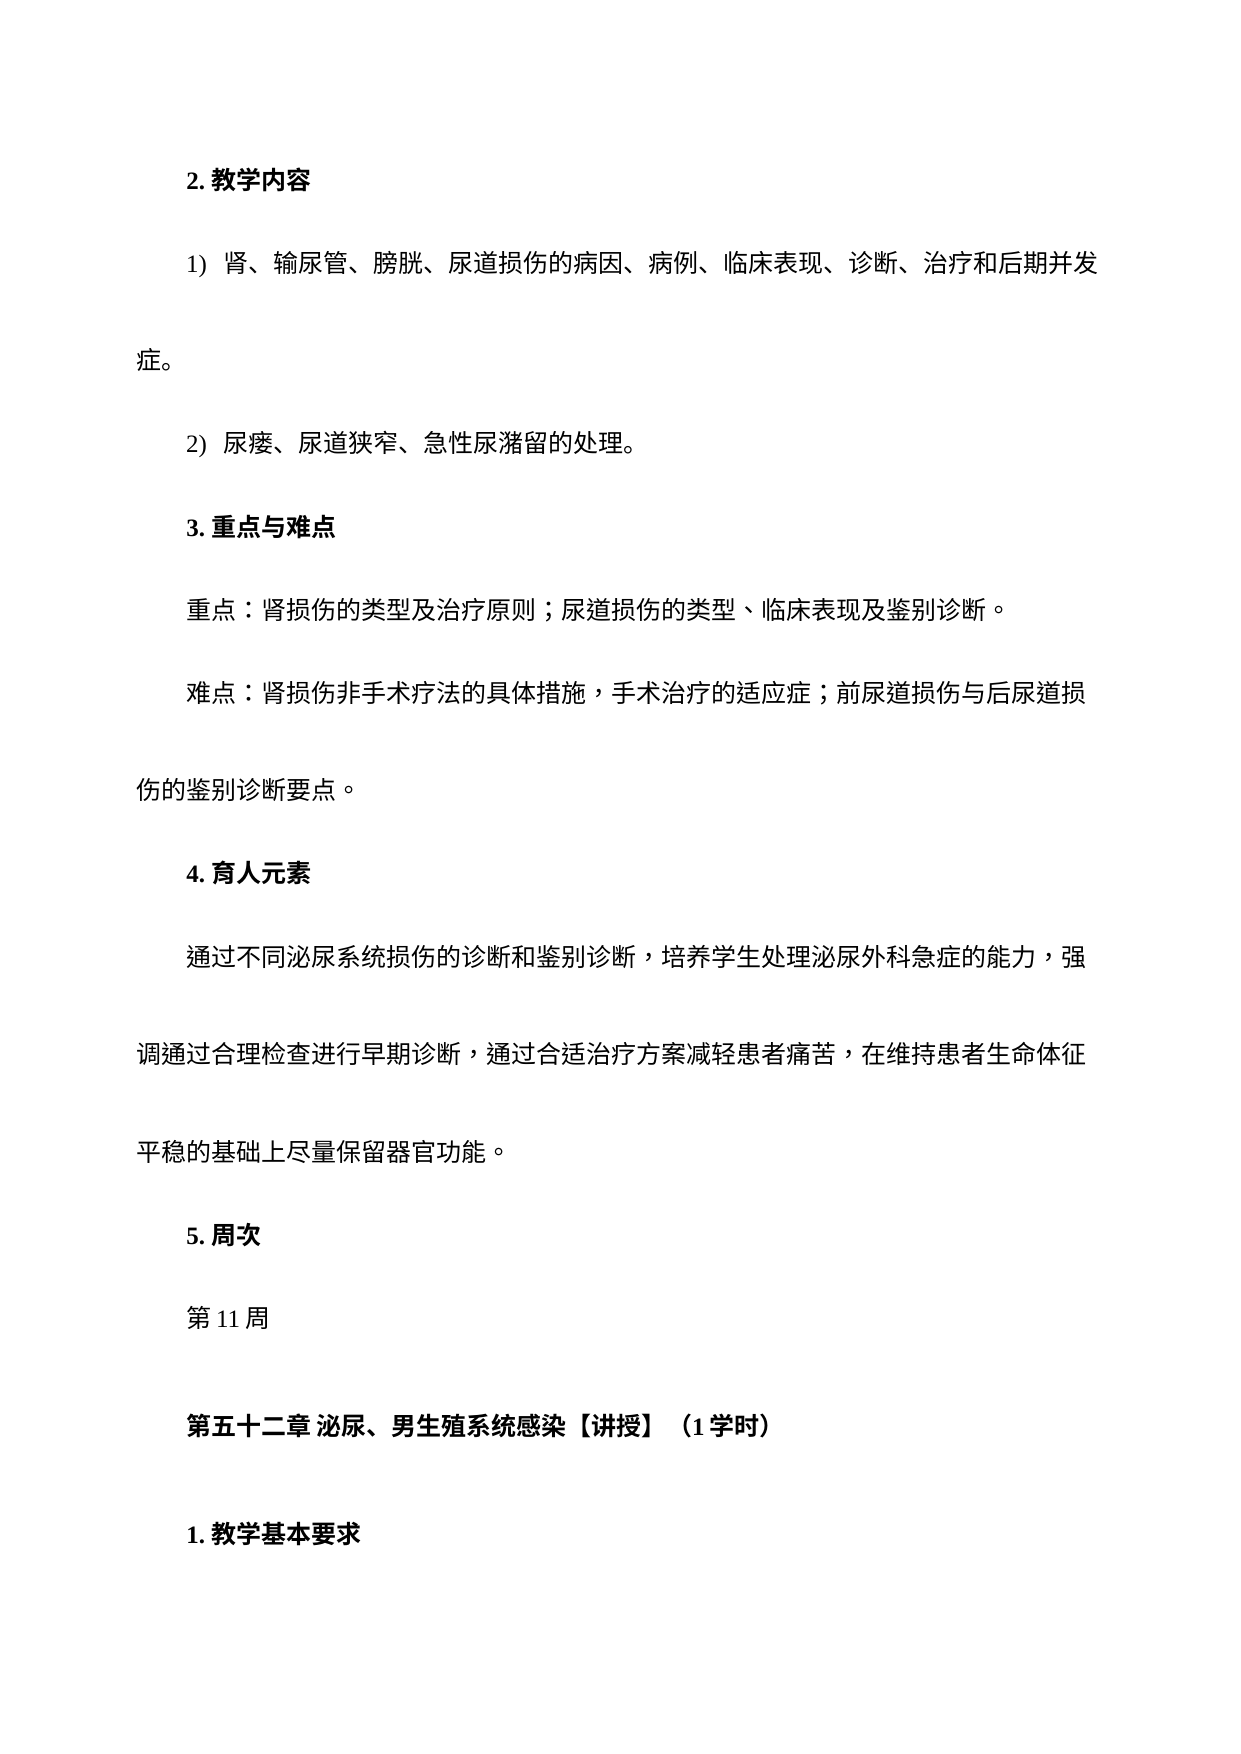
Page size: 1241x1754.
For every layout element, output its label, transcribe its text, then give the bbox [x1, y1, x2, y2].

text 5. 周次 [136, 1201, 1104, 1266]
text 通过不同泌尿系统损伤的诊断和鉴别诊断，培养学生处理泌尿外科急症的能力，强调通过合理检查进行早期诊断，通过合适治疗方案减轻患者痛苦，在维持患者生命体征平稳的基础上尽量保留器官功能。 [136, 923, 1104, 1183]
text 重点：肾损伤的类型及治疗原则；尿道损伤的类型、临床表现及鉴别诊断。 [136, 576, 1104, 641]
subtitle 第五十二章 泌尿、男生殖系统感染【讲授】（1学时） [136, 1392, 1104, 1457]
text 1) 肾、输尿管、膀胱、尿道损伤的病因、病例、临床表现、诊断、治疗和后期并发症。 [136, 229, 1104, 391]
text 4. 育人元素 [136, 839, 1104, 904]
text 难点：肾损伤非手术疗法的具体措施，手术治疗的适应症；前尿道损伤与后尿道损伤的鉴别诊断要点。 [136, 659, 1104, 821]
text 3. 重点与难点 [136, 493, 1104, 558]
text 2. 教学内容 [136, 146, 1104, 211]
text 1. 教学基本要求 [136, 1500, 1104, 1565]
text 第11周 [136, 1284, 1104, 1349]
text 2) 尿瘘、尿道狭窄、急性尿潴留的处理。 [136, 409, 1104, 474]
